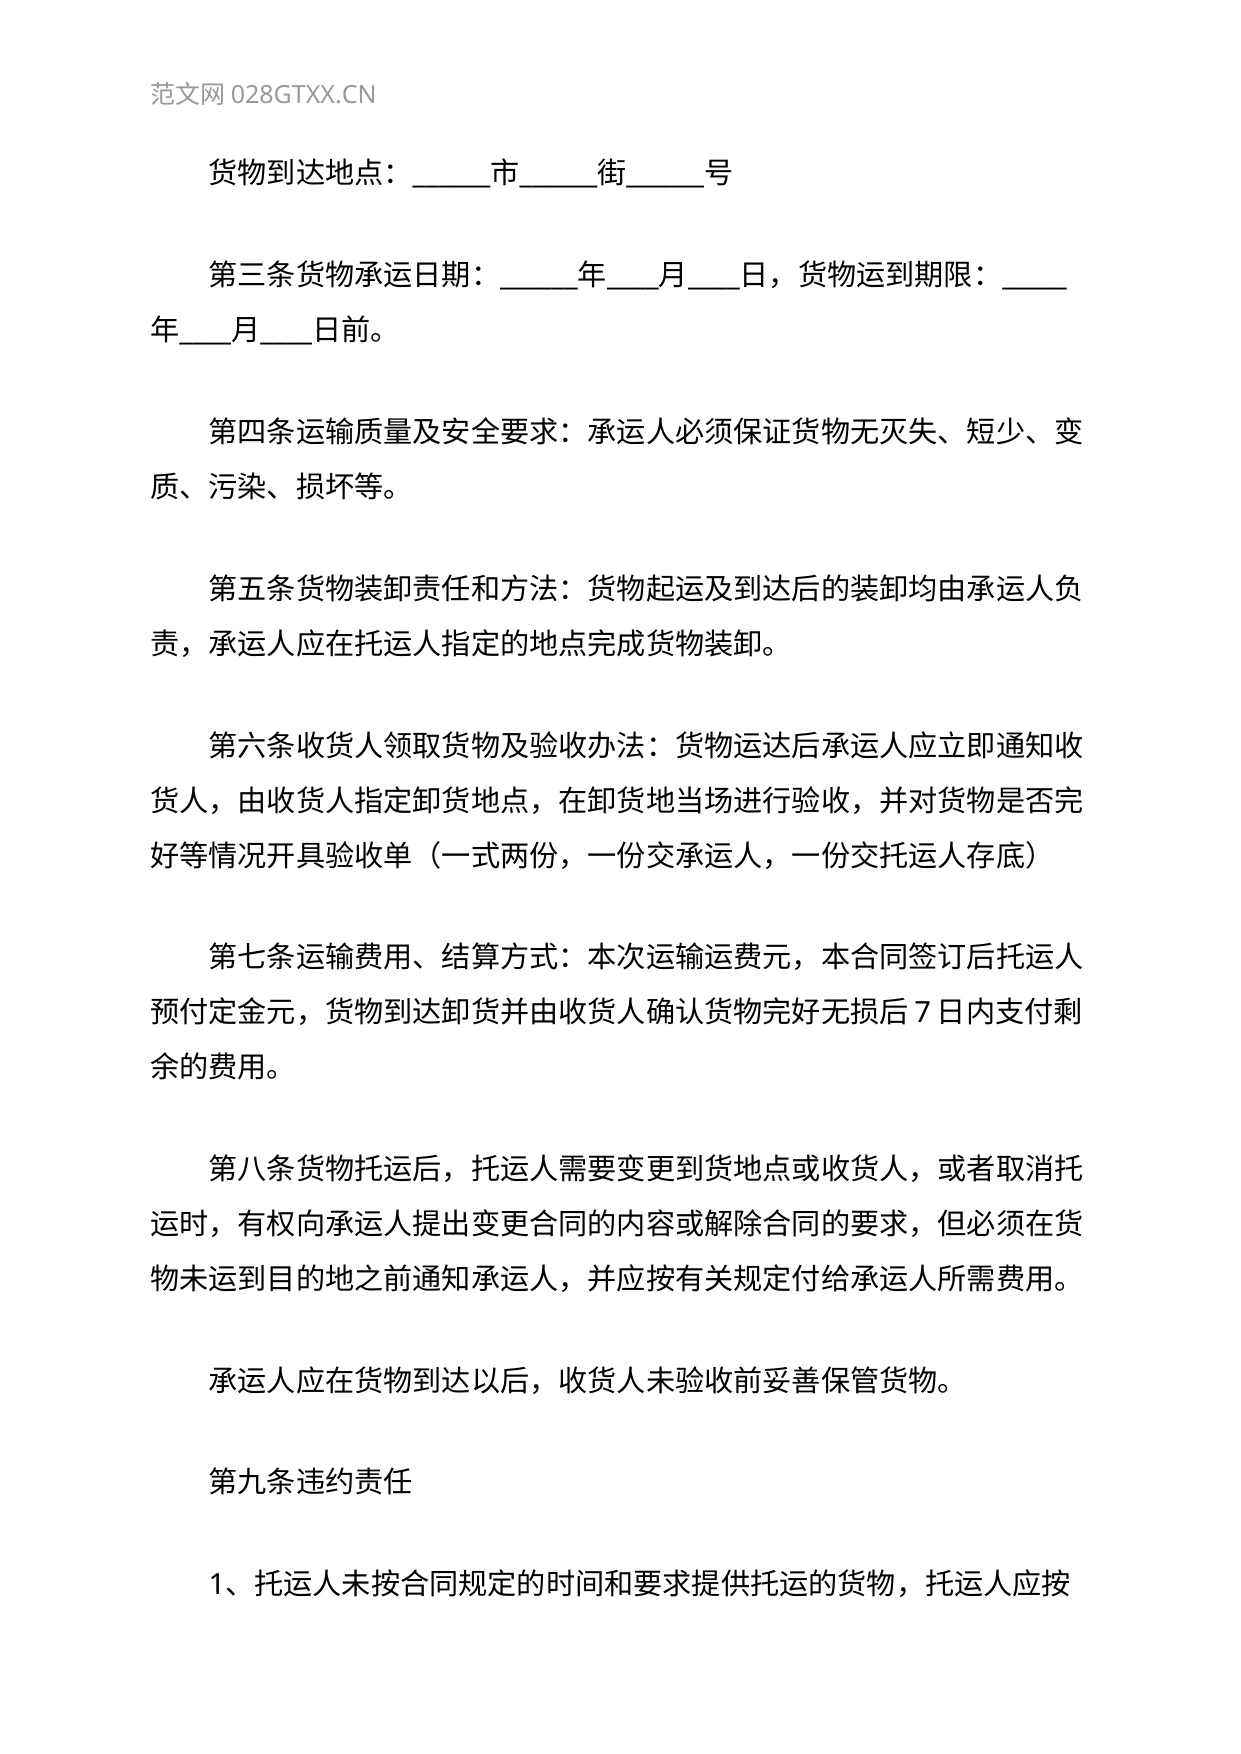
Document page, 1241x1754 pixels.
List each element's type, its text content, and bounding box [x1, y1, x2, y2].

text 第五条货物装卸责任和方法：货物起运及到达后的装卸均由承运人负责，承运人应在托运人指定的地点完成货物装卸。 [150, 566, 1090, 663]
text 第四条运输质量及安全要求：承运人必须保证货物无灭失、短少、变质、污染、损坏等。 [150, 409, 1090, 506]
text 第三条货物承运日期：______年____月____日，货物运到期限：_____年____月____日前。 [150, 252, 1090, 349]
text 第六条收货人领取货物及验收办法：货物运达后承运人应立即通知收货人，由收货人指定卸货地点，在卸货地当场进行验收，并对货物是否完好等情况开具验收单（一式两份，一份交承运人，一份交托运人存底） [150, 722, 1090, 874]
text 货物到达地点：______市______街______号 [150, 150, 1090, 192]
text 承运人应在货物到达以后，收货人未验收前妥善保管货物。 [150, 1357, 1090, 1399]
text 第九条违约责任 [150, 1459, 1090, 1501]
text 第八条货物托运后，托运人需要变更到货地点或收货人，或者取消托运时，有权向承运人提出变更合同的内容或解除合同的要求，但必须在货物未运到目的地之前通知承运人，并应按有关规定付给承运人所需费用。 [150, 1146, 1090, 1298]
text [150, 1561, 1090, 1603]
text 第七条运输费用、结算方式：本次运输运费元，本合同签订后托运人预付定金元，货物到达卸货并由收货人确认货物完好无损后7日内支付剩余的费用。 [150, 934, 1090, 1086]
